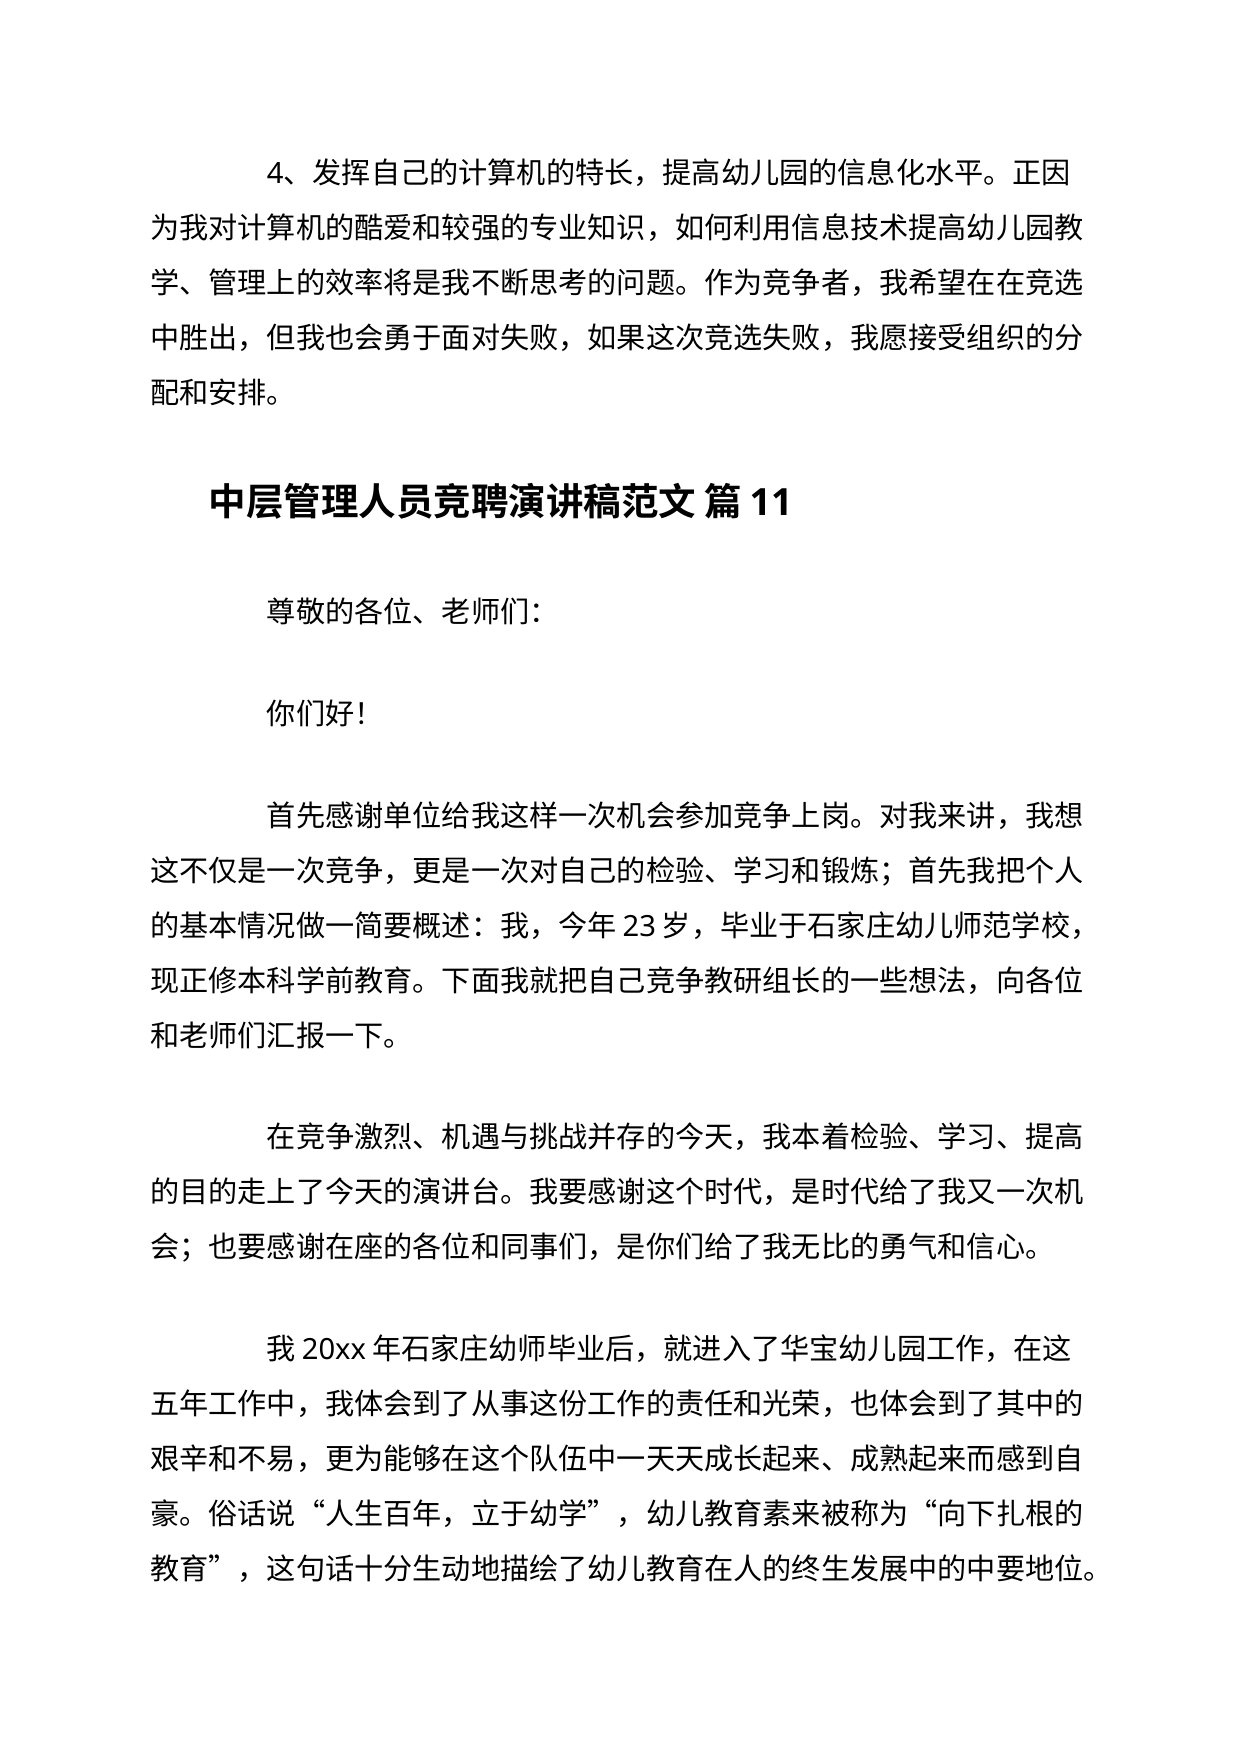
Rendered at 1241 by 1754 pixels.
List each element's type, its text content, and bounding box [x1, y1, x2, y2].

text 在竞争激烈、机遇与挑战并存的今天，我本着检验、学习、提高的目的走上了今天的演讲台。我要感谢这个时代，是时代给了我又一次机会；也要感谢在座的各位和同事们，是你们给了我无比的勇气和信心。 [150, 1114, 1090, 1266]
text 你们好！ [150, 691, 1090, 733]
text 首先感谢单位给我这样一次机会参加竞争上岗。对我来讲，我想这不仅是一次竞争，更是一次对自己的检验、学习和锻炼；首先我把个人的基本情况做一简要概述：我，今年23岁，毕业于石家庄幼儿师范学校，现正修本科学前教育。下面我就把自己竞争教研组长的一些想法，向各位和老师们汇报一下。 [150, 793, 1090, 1054]
text 中层管理人员竞聘演讲稿范文 篇11 [150, 471, 1090, 526]
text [150, 1326, 1090, 1588]
text 4、发挥自己的计算机的特长，提高幼儿园的信息化水平。正因为我对计算机的酷爱和较强的专业知识，如何利用信息技术提高幼儿园教学、管理上的效率将是我不断思考的问题。作为竞争者，我希望在在竞选中胜出，但我也会勇于面对失败，如果这次竞选失败，我愿接受组织的分配和安排。 [150, 150, 1090, 412]
text 尊敬的各位、老师们： [150, 589, 1090, 631]
